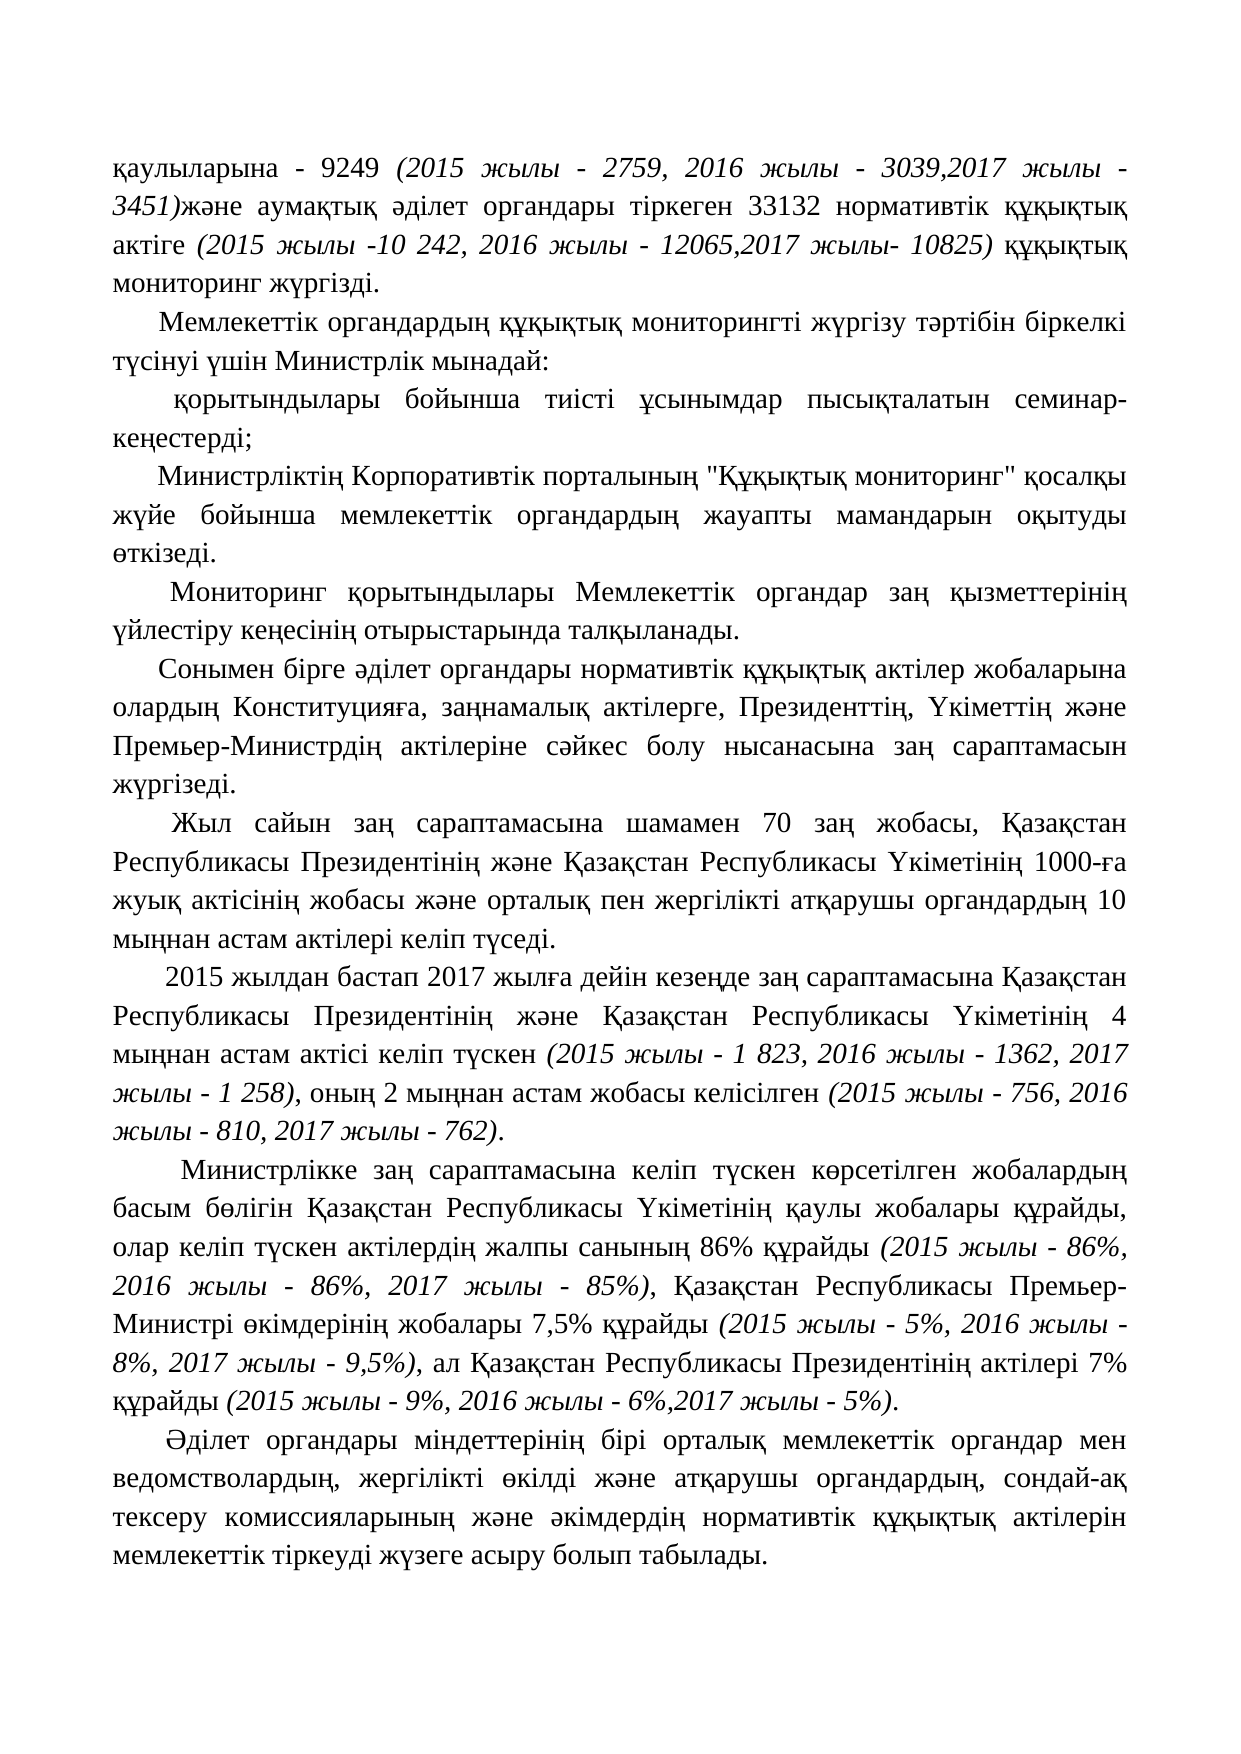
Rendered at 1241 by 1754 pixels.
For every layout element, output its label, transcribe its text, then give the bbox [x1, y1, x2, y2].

text Мониторинг қорытындылары Мемлекеттік органдар заң қызметтерінің үйлестіру кеңесінің отырыстарында талқыланады. [112, 574, 1128, 646]
text 2015 жылдан бастап 2017 жылға дейін кезеңде заң сараптамасына Қазақстан Республикасы Президентінің және Қазақстан Республикасы Үкіметінің 4 мыңнан астам актісі келіп түскен (2015 жылы - 1 823, 2016 жылы - 1362, 2017 жылы - 1 258), оның 2 мыңнан астам жобасы келісілген (2015 жылы - 756, 2016 жылы - 810, 2017 жылы - 762). [112, 959, 1128, 1147]
text қорытындылары бойынша тиісті ұсынымдар пысықталатын семинар-кеңестерді; [112, 381, 1128, 453]
text Жыл сайын заң сараптамасына шамамен 70 заң жобасы, Қазақстан Республикасы Президентінің және Қазақстан Республикасы Үкіметінің 1000-ға жуық актісінің жобасы және орталық пен жергілікті атқарушы органдардың 10 мыңнан астам актілері келіп түседі. [112, 805, 1128, 954]
text Министрлікке заң сараптамасына келіп түскен көрсетілген жобалардың басым бөлігін Қазақстан Республикасы Үкіметінің қаулы жобалары құрайды, олар келіп түскен актілердің жалпы санының 86% құрайды (2015 жылы - 86%, 2016 жылы - 86%, 2017 жылы - 85%), Қазақстан Республикасы Премьер-Министрі өкімдерінің жобалары 7,5% құрайды (2015 жылы - 5%, 2016 жылы - 8%, 2017 жылы - 9,5%), ал Қазақстан Республикасы Президентінің актілері 7% құрайды (2015 жылы - 9%, 2016 жылы - 6%,2017 жылы - 5%). [112, 1152, 1128, 1417]
text Министрліктің Корпоративтік порталының "Құқықтық мониторинг" қосалқы жүйе бойынша мемлекеттік органдардың жауапты мамандарын оқытуды өткізеді. [112, 458, 1128, 569]
text Әділет органдары міндеттерінің бірі орталық мемлекеттік органдар мен ведомстволардың, жергілікті өкілді және атқарушы органдардың, сондай-ақ тексеру комиссияларының және әкімдердің нормативтік құқықтық актілерін мемлекеттік тіркеуді жүзеге асыру болып табылады. [112, 1422, 1128, 1571]
text Мемлекеттік органдардың құқықтық мониторингті жүргізу тәртібін біркелкі түсінуі үшін Министрлік мынадай: [112, 304, 1128, 376]
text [112, 150, 1128, 299]
text Сонымен бірге әділет органдары нормативтік құқықтық актілер жобаларына олардың Конституцияға, заңнамалық актілерге, Президенттің, Үкіметтің және Премьер-Министрдің актілеріне сәйкес болу нысанасына заң сараптамасын жүргізеді. [112, 651, 1128, 800]
